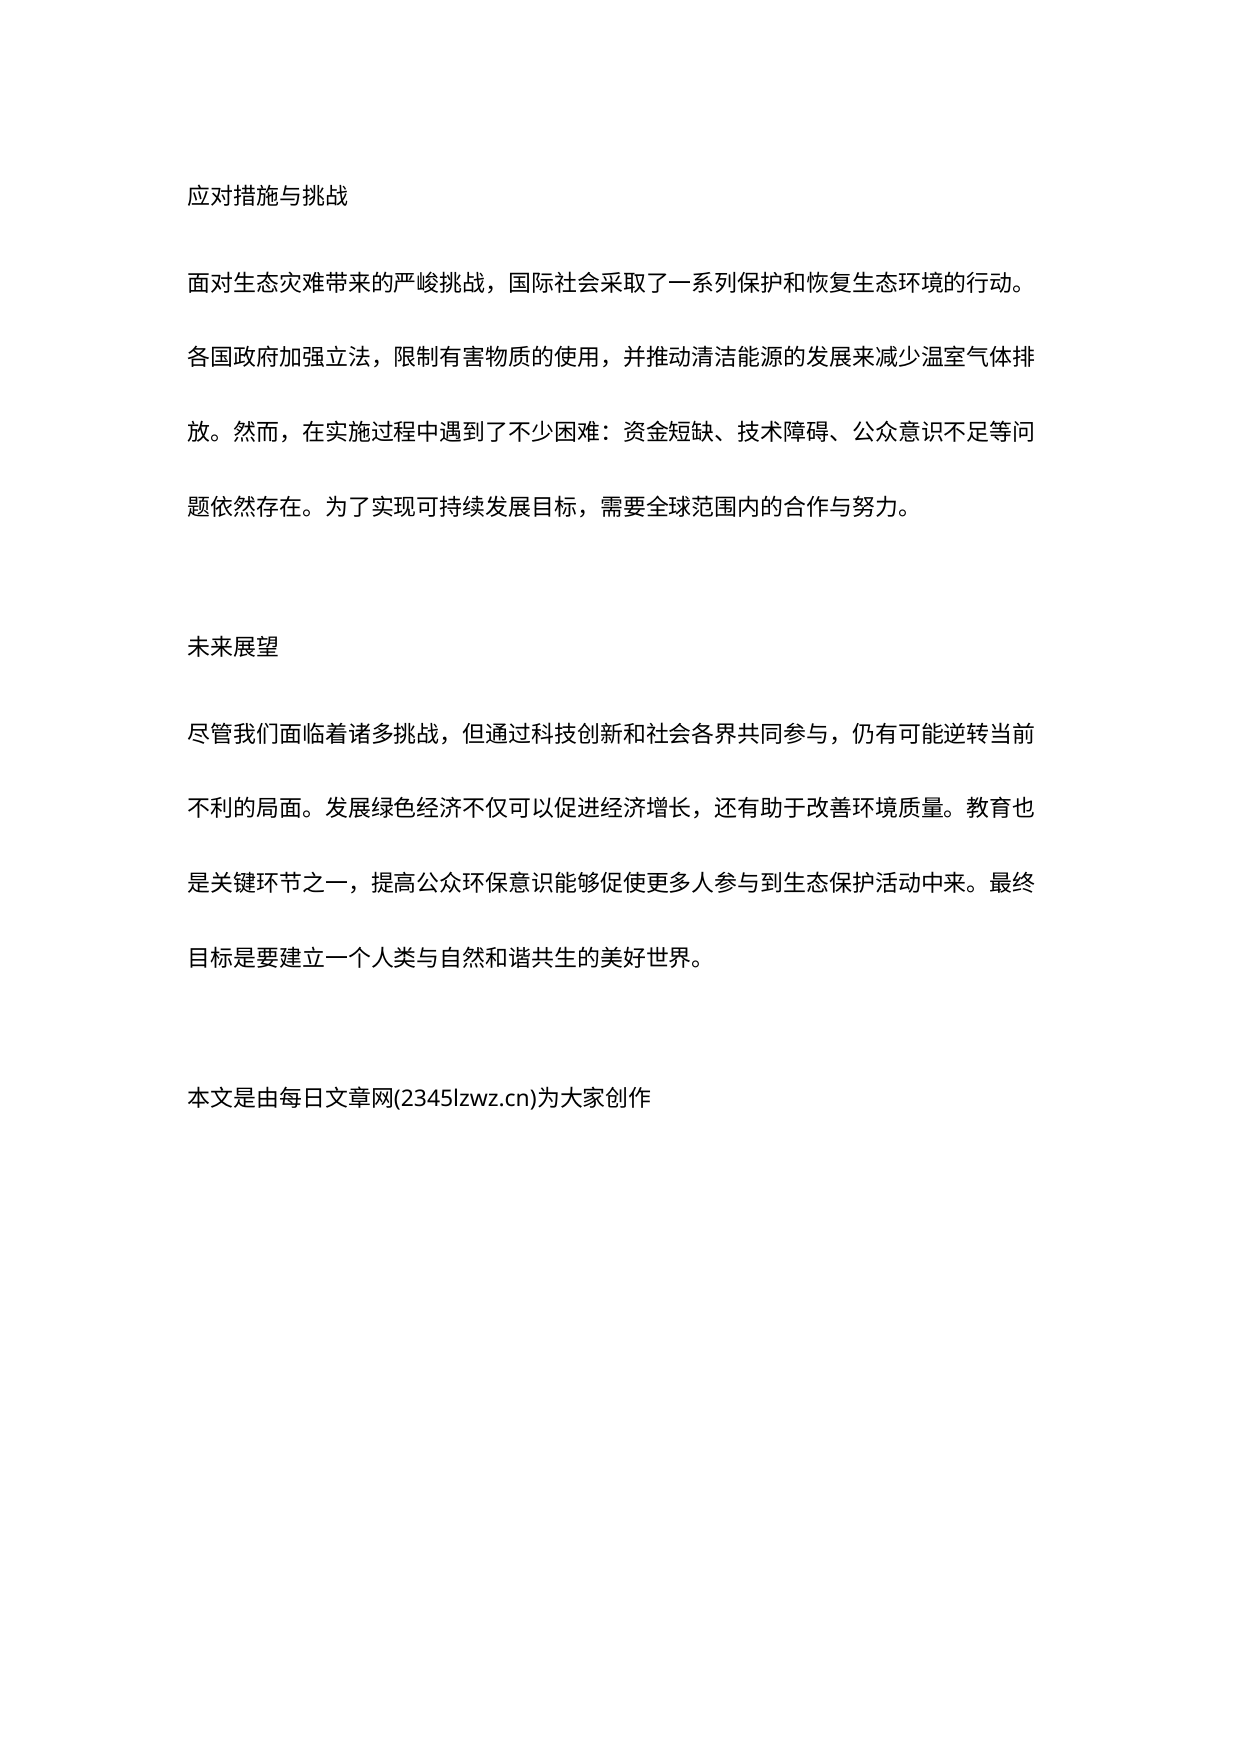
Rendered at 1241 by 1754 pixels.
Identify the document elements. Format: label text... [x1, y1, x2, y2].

text 应对措施与挑战 [187, 162, 1053, 227]
text 未来展望 [187, 613, 1053, 678]
text 尽管我们面临着诸多挑战，但通过科技创新和社会各界共同参与，仍有可能逆转当前不利的局面。发展绿色经济不仅可以促进经济增长，还有助于改善环境质量。教育也是关键环节之一，提高公众环保意识能够促使更多人参与到生态保护活动中来。最终目标是要建立一个人类与自然和谐共生的美好世界。 [187, 699, 1053, 989]
text 本文是由每日文章网(2345lzwz.cn)为大家创作 [187, 1064, 1053, 1129]
text 面对生态灾难带来的严峻挑战，国际社会采取了一系列保护和恢复生态环境的行动。各国政府加强立法，限制有害物质的使用，并推动清洁能源的发展来减少温室气体排放。然而，在实施过程中遇到了不少困难：资金短缺、技术障碍、公众意识不足等问题依然存在。为了实现可持续发展目标，需要全球范围内的合作与努力。 [187, 248, 1053, 538]
